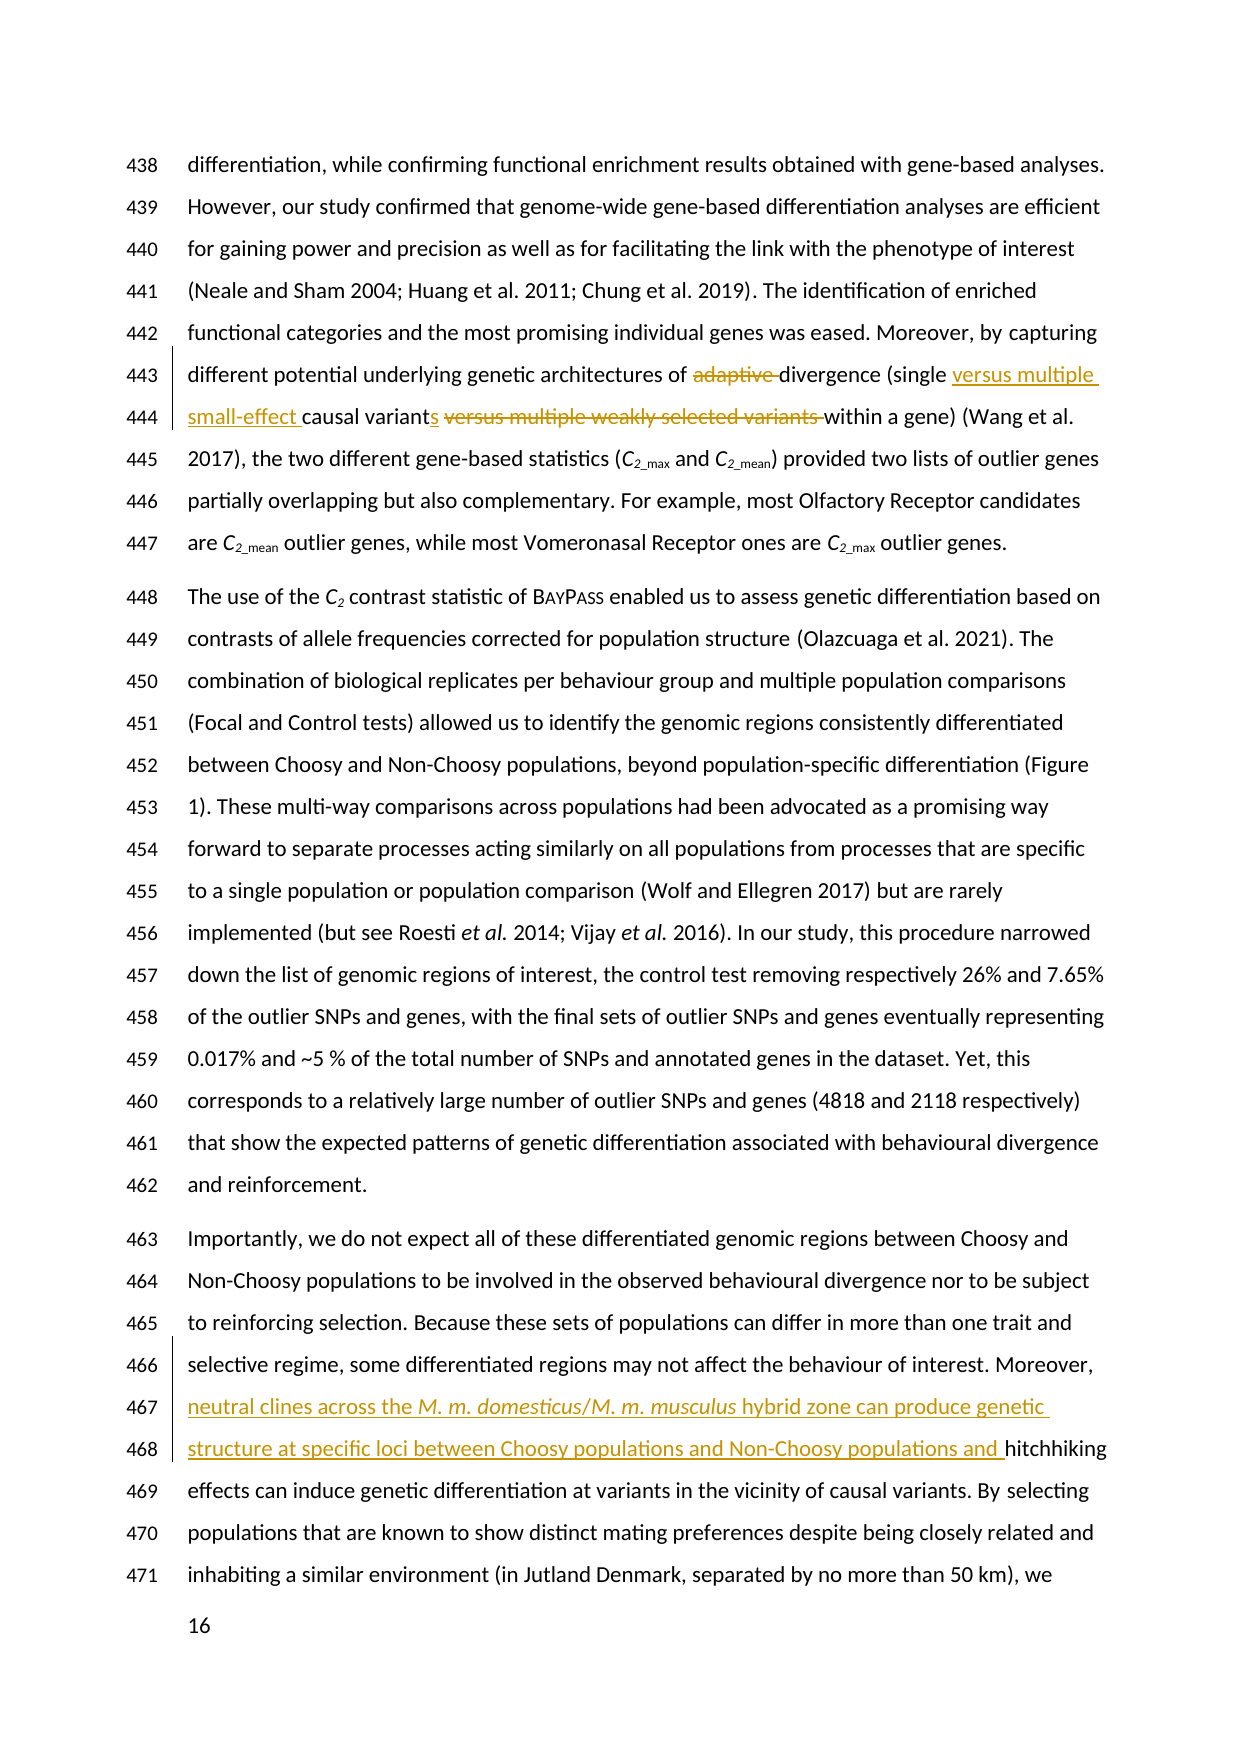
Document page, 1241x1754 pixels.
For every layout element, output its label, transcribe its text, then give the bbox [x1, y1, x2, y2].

text The use of the C2 contrast statistic of BayPass enabled us to assess genetic differentiation based on contrasts of allele frequencies corrected for population structure (Olazcuaga et al. 2021). The combination of biological replicates per behaviour group and multiple population comparisons (Focal and Control tests) allowed us to identify the genomic regions consistently differentiated between Choosy and Non-Choosy populations, beyond population-specific differentiation (Figure 1). These multi-way comparisons across populations had been advocated as a promising way forward to separate processes acting similarly on all populations from processes that are specific to a single population or population comparison (Wolf and Ellegren 2017) but are rarely implemented (but see Roesti et al. 2014; Vijay et al. 2016). In our study, this procedure narrowed down the list of genomic regions of interest, the control test removing respectively 26% and 7.65% of the outlier SNPs and genes, with the final sets of outlier SNPs and genes eventually representing 0.017% and ~5 % of the total number of SNPs and annotated genes in the dataset. Yet, this corresponds to a relatively large number of outlier SNPs and genes (4818 and 2118 respectively) that show the expected patterns of genetic differentiation associated with behavioural divergence and reinforcement. [187, 582, 1107, 1198]
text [187, 1224, 1107, 1588]
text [187, 150, 1107, 556]
